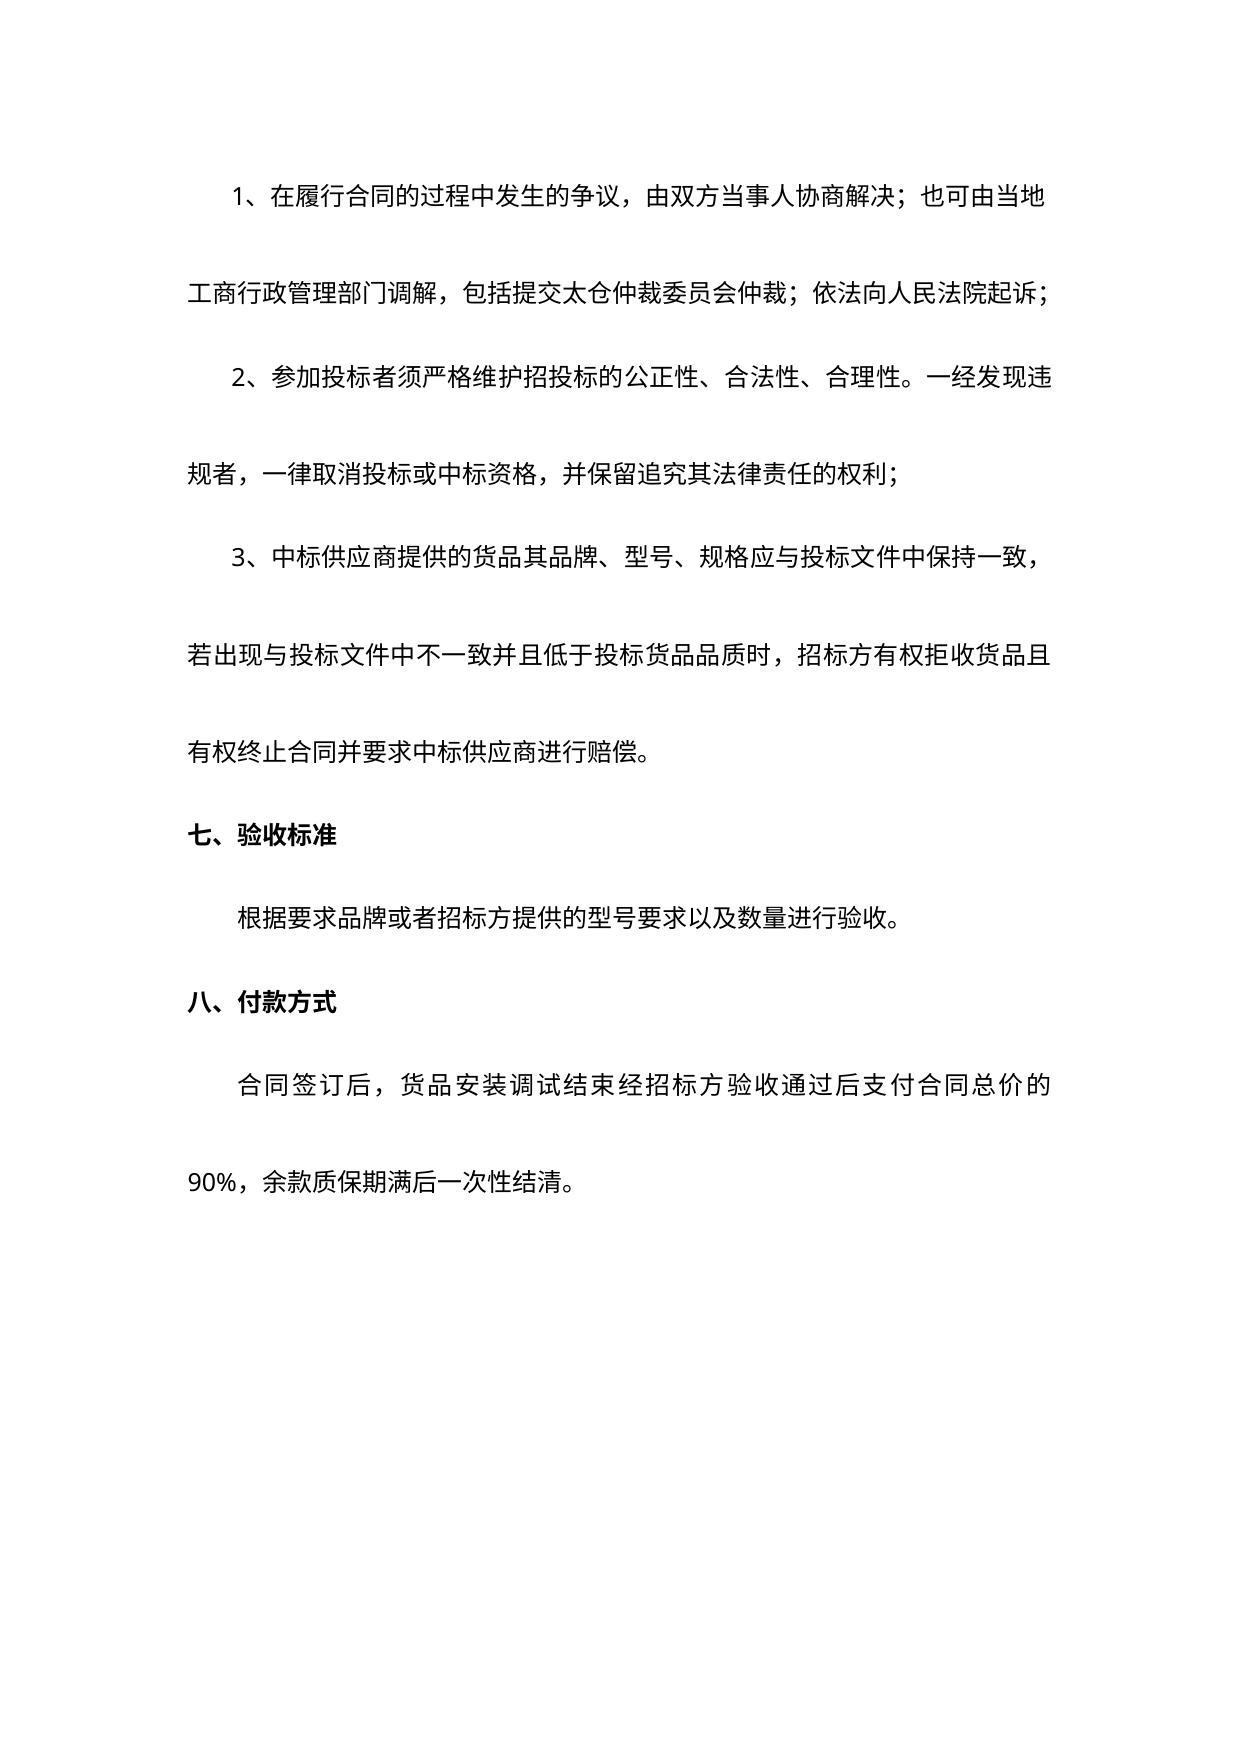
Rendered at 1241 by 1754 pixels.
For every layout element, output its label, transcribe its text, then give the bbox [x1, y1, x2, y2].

text 3、中标供应商提供的货品其品牌、型号、规格应与投标文件中保持一致，若出现与投标文件中不一致并且低于投标货品品质时，招标方有权拒收货品且有权终止合同并要求中标供应商进行赔偿。 [187, 523, 1053, 783]
text 1、在履行合同的过程中发生的争议，由双方当事人协商解决；也可由当地工商行政管理部门调解，包括提交太仓仲裁委员会仲裁；依法向人民法院起诉； [187, 162, 1053, 324]
text 八、付款方式 [187, 968, 1053, 1033]
text 合同签订后，货品安装调试结束经招标方验收通过后支付合同总价的90%，余款质保期满后一次性结清。 [187, 1051, 1053, 1213]
text 根据要求品牌或者招标方提供的型号要求以及数量进行验收。 [187, 884, 1053, 949]
text 七、验收标准 [187, 801, 1053, 866]
text 2、参加投标者须严格维护招投标的公正性、合法性、合理性。一经发现违规者，一律取消投标或中标资格，并保留追究其法律责任的权利； [187, 343, 1053, 505]
